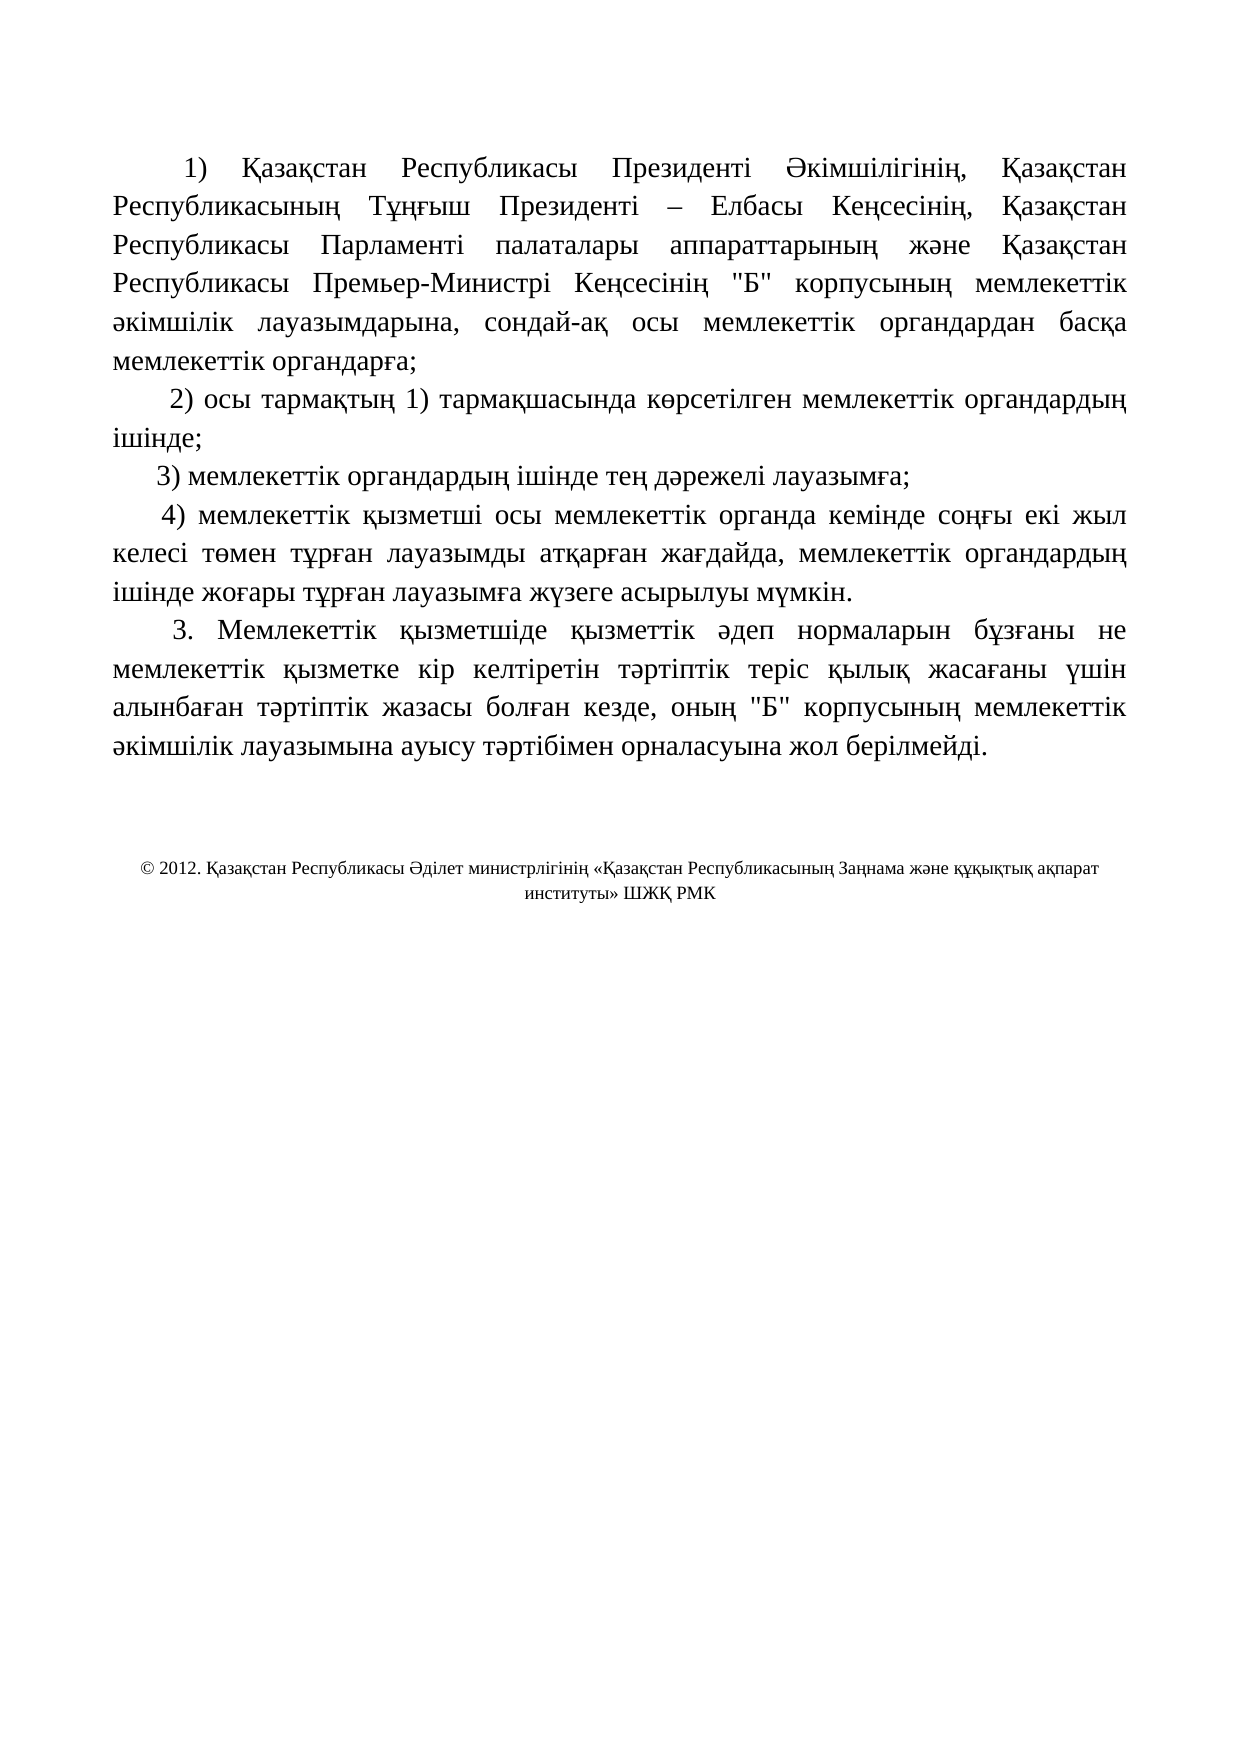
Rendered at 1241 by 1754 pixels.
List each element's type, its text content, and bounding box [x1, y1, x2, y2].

text 3) мемлекеттік органдардың ішінде тең дәрежелі лауазымға; [112, 458, 1128, 492]
text © 2012. Қазақстан Республикасы Әділет министрлігінің «Қазақстан Республикасының Заңнама және құқықтық ақпарат институты» ШЖҚ РМК [112, 857, 1128, 904]
text 1) Қазақстан Республикасы Президенті Әкімшілігінің, Қазақстан Республикасының Тұңғыш Президенті – Елбасы Кеңсесінің, Қазақстан Республикасы Парламенті палаталары аппараттарының және Қазақстан Республикасы Премьер-Министрі Кеңсесінің "Б" корпусының мемлекеттік әкімшілік лауазымдарына, сондай-ақ осы мемлекеттік органдардан басқа мемлекеттік органдарға; [112, 150, 1128, 376]
text 3. Мемлекеттік қызметшіде қызметтік әдеп нормаларын бұзғаны не мемлекеттік қызметке кір келтіретін тәртіптік терiс қылық жасағаны үшін алынбаған тәртiптiк жазасы болған кезде, оның "Б" корпусының мемлекеттік әкімшілік лауазымына ауысу тәртiбiмен орналасуына жол берiлмейдi. [112, 612, 1128, 762]
text 4) мемлекеттік қызметші осы мемлекеттік органда кемінде соңғы екі жыл келесі төмен тұрған лауазымды атқарған жағдайда, мемлекеттік органдардың ішінде жоғары тұрған лауазымға жүзеге асырылуы мүмкін. [112, 497, 1128, 607]
text 2) осы тармақтың 1) тармақшасында көрсетілген мемлекеттік органдардың ішінде; [112, 381, 1128, 453]
